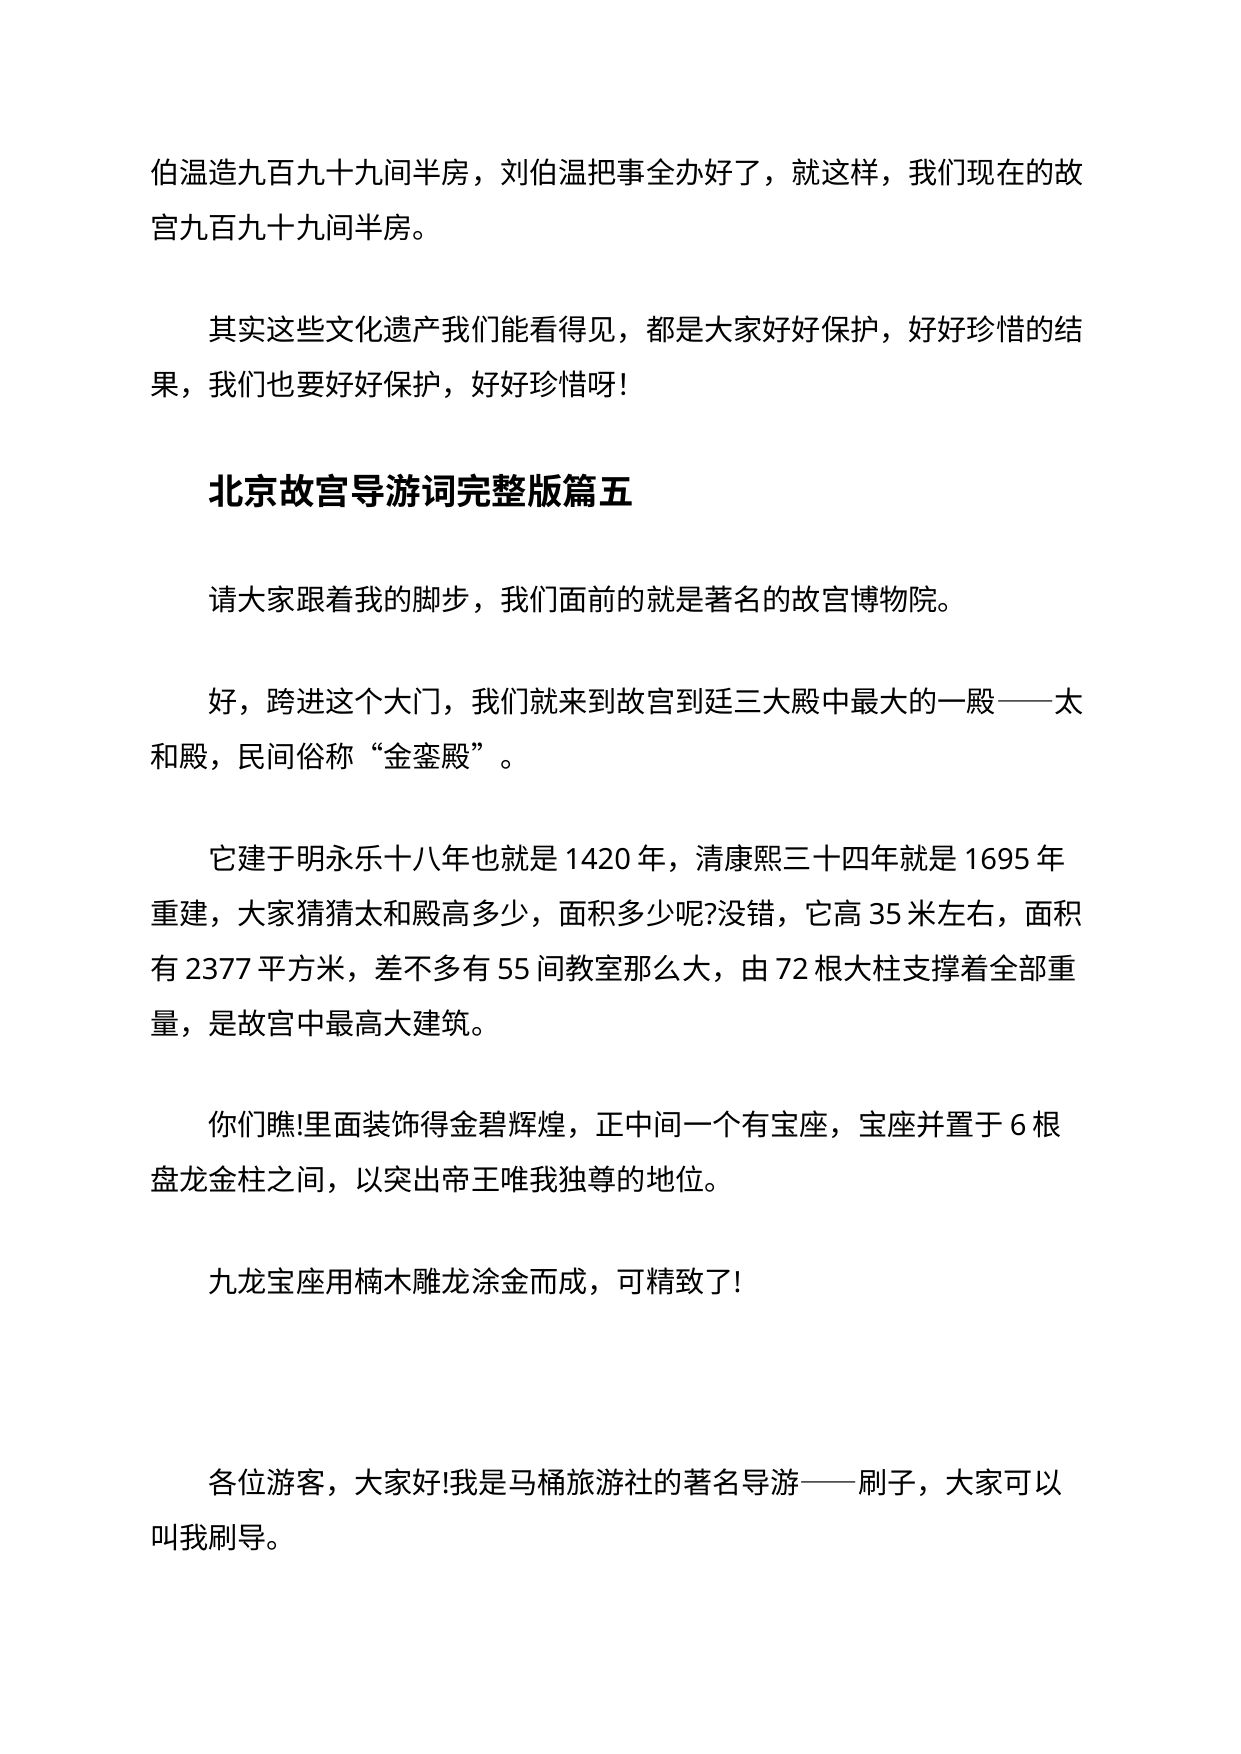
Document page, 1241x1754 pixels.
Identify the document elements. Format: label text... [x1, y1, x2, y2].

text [150, 150, 1090, 247]
text 各位游客，大家好!我是马桶旅游社的著名导游——刷子，大家可以叫我刷导。 [150, 1459, 1090, 1556]
text 好，跨进这个大门，我们就来到故宫到廷三大殿中最大的一殿——太和殿，民间俗称“金銮殿”。 [150, 678, 1090, 776]
text 它建于明永乐十八年也就是1420年，清康熙三十四年就是1695年重建，大家猜猜太和殿高多少，面积多少呢?没错，它高35米左右，面积有2377平方米，差不多有55间教室那么大，由72根大柱支撑着全部重量，是故宫中最高大建筑。 [150, 835, 1090, 1042]
text 九龙宝座用楠木雕龙涂金而成，可精致了! [150, 1259, 1090, 1301]
text 请大家跟着我的脚步，我们面前的就是著名的故宫博物院。 [150, 577, 1090, 619]
text 其实这些文化遗产我们能看得见，都是大家好好保护，好好珍惜的结果，我们也要好好保护，好好珍惜呀！ [150, 307, 1090, 404]
text 北京故宫导游词完整版篇五 [150, 463, 1090, 514]
text 你们瞧!里面装饰得金碧辉煌，正中间一个有宝座，宝座并置于6根盘龙金柱之间，以突出帝王唯我独尊的地位。 [150, 1102, 1090, 1199]
